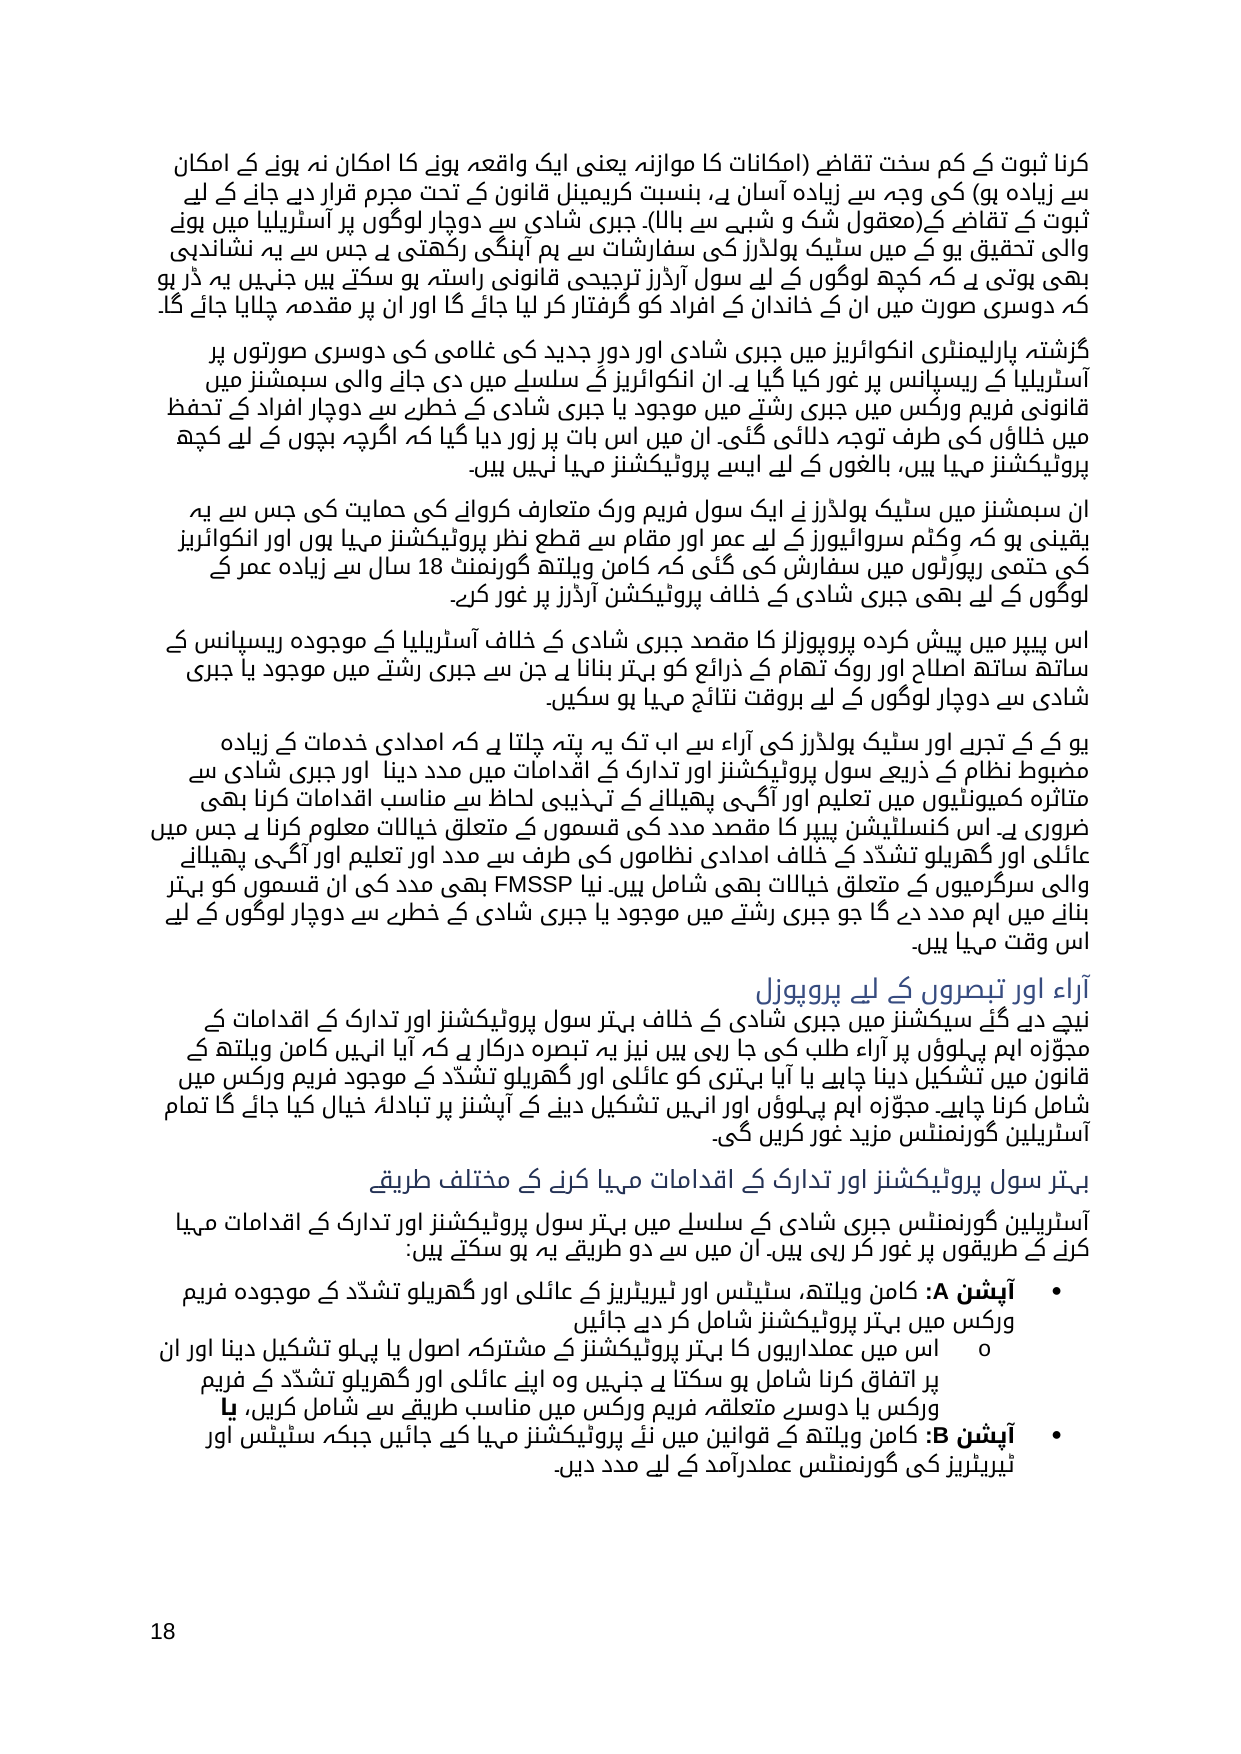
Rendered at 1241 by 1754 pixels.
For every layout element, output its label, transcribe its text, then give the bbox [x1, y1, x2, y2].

subtitle آراء اور تبصروں کے لیے پروپوزل [150, 973, 1090, 1004]
list آپشن B: کامن ویلتھ کے قوانین میں نئے پروٹیکشنز مہیا کیے جائیں جبکہ سٹیٹس اور ٹیریٹریز کی گورنمنٹس عملدرآمد کے لیے مدد دیں۔ [150, 1422, 1053, 1477]
text یو کے کے تجربے اور سٹیک ہولڈرز کی آراء سے اب تک یہ پتہ چلتا ہے کہ امدادی خدمات کے زیادہ مضبوط نظام کے ذریعے سول پروٹیکشنز اور تدارک کے اقدامات میں مدد دینا اور جبری شادی سے متاثرہ کمیونٹیوں میں تعلیم اور آگہی پھیلانے کے تہذیبی لحاظ سے مناسب اقدامات کرنا بھی ضروری ہے۔ اس کنسلٹیشن پیپر کا مقصد مدد کی قسموں کے متعلق خیالات معلوم کرنا ہے جس میں عائلی اور گھریلو تشدّد کے خلاف امدادی نظاموں کی طرف سے مدد اور تعلیم اور آگہی پھیلانے والی سرگرمیوں کے متعلق خیالات بھی شامل ہیں۔ نیا FMSSP بھی مدد کی ان قسموں کو بہتر بنانے میں اہم مدد دے گا جو جبری رشتے میں موجود یا جبری شادی کے خطرے سے دوچار لوگوں کے لیے اس وقت مہیا ہیں۔ [150, 728, 1090, 954]
text ان سبمشنز میں سٹیک ہولڈرز نے ایک سول فریم ورک متعارف کروانے کی حمایت کی جس سے یہ یقینی ہو کہ وِکٹم سروائیورز کے لیے عمر اور مقام سے قطع نظر پروٹیکشنز مہیا ہوں اور انکوائریز کی حتمی رپورٹوں میں سفارش کی گئی کہ کامن ویلتھ گورنمنٹ 18 سال سے زیادہ عمر کے لوگوں کے لیے بھی جبری شادی کے خلاف پروٹیکشن آرڈرز پر غور کرے۔ [150, 496, 1090, 608]
text نیچے دیے گئے سیکشنز میں جبری شادی کے خلاف بہتر سول پروٹیکشنز اور تدارک کے اقدامات کے مجوّزہ اہم پہلوؤں پر آراء طلب کی جا رہی ہیں نیز یہ تبصرہ درکار ہے کہ آیا انہیں کامن ویلتھ کے قانون میں تشکیل دینا چاہیے یا آیا بہتری کو عائلی اور گھریلو تشدّد کے موجود فریم ورکس میں شامل کرنا چاہیے۔ مجوّزہ اہم پہلوؤں اور انہیں تشکیل دینے کے آپشنز پر تبادلۂ خیال کیا جائے گا تمام آسٹریلین گورنمنٹس مزید غور کریں گی۔ [150, 1006, 1090, 1147]
list آپشن A: کامن ویلتھ، سٹیٹس اور ٹیریٹریز کے عائلی اور گھریلو تشدّد کے موجودہ فریم ورکس میں بہتر پروٹیکشنز شامل کر دیے جائیں [150, 1278, 1053, 1333]
subtitle بہتر سول پروٹیکشنز اور تدارک کے اقدامات مہیا کرنے کے مختلف طریقے [150, 1165, 1090, 1194]
text گزشتہ پارلیمنٹری انکوائریز میں جبری شادی اور دورِ جدید کی غلامی کی دوسری صورتوں پر آسٹریلیا کے ریسپانس پر غور کیا گیا ہے۔ ان انکوائریز کے سلسلے میں دی جانے والی سبمشنز میں قانونی فریم ورکس میں جبری رشتے میں موجود یا جبری شادی کے خطرے سے دوچار افراد کے تحفظ میں خلاؤں کی طرف توجہ دلائی گئی۔ ان میں اس بات پر زور دیا گیا کہ اگرچہ بچوں کے لیے کچھ پروٹیکشنز مہیا ہیں، بالغوں کے لیے ایسے پروٹیکشنز مہیا نہیں ہیں۔ [150, 337, 1090, 477]
text آسٹریلین گورنمنٹس جبری شادی کے سلسلے میں بہتر سول پروٹیکشنز اور تدارک کے اقدامات مہیا کرنے کے طریقوں پر غور کر رہی ہیں۔ ان میں سے دو طریقے یہ ہو سکتے ہیں: [150, 1209, 1090, 1262]
text اس پیپر میں پیش کردہ پروپوزلز کا مقصد جبری شادی کے خلاف آسٹریلیا کے موجودہ ریسپانس کے ساتھ ساتھ اصلاح اور روک تھام کے ذرائع کو بہتر بنانا ہے جن سے جبری رشتے میں موجود یا جبری شادی سے دوچار لوگوں کے لیے بروقت نتائج مہیا ہو سکیں۔ [150, 627, 1090, 710]
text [150, 150, 1090, 318]
list اس میں عملداریوں کا بہتر پروٹیکشنز کے مشترکہ اصول یا پہلو تشکیل دینا اور ان پر اتفاق کرنا شامل ہو سکتا ہے جنہیں وہ اپنے عائلی اور گھریلو تشدّد کے فریم ورکس یا دوسرے متعلقہ فریم ورکس میں مناسب طریقے سے شامل کریں، یا [150, 1335, 978, 1420]
